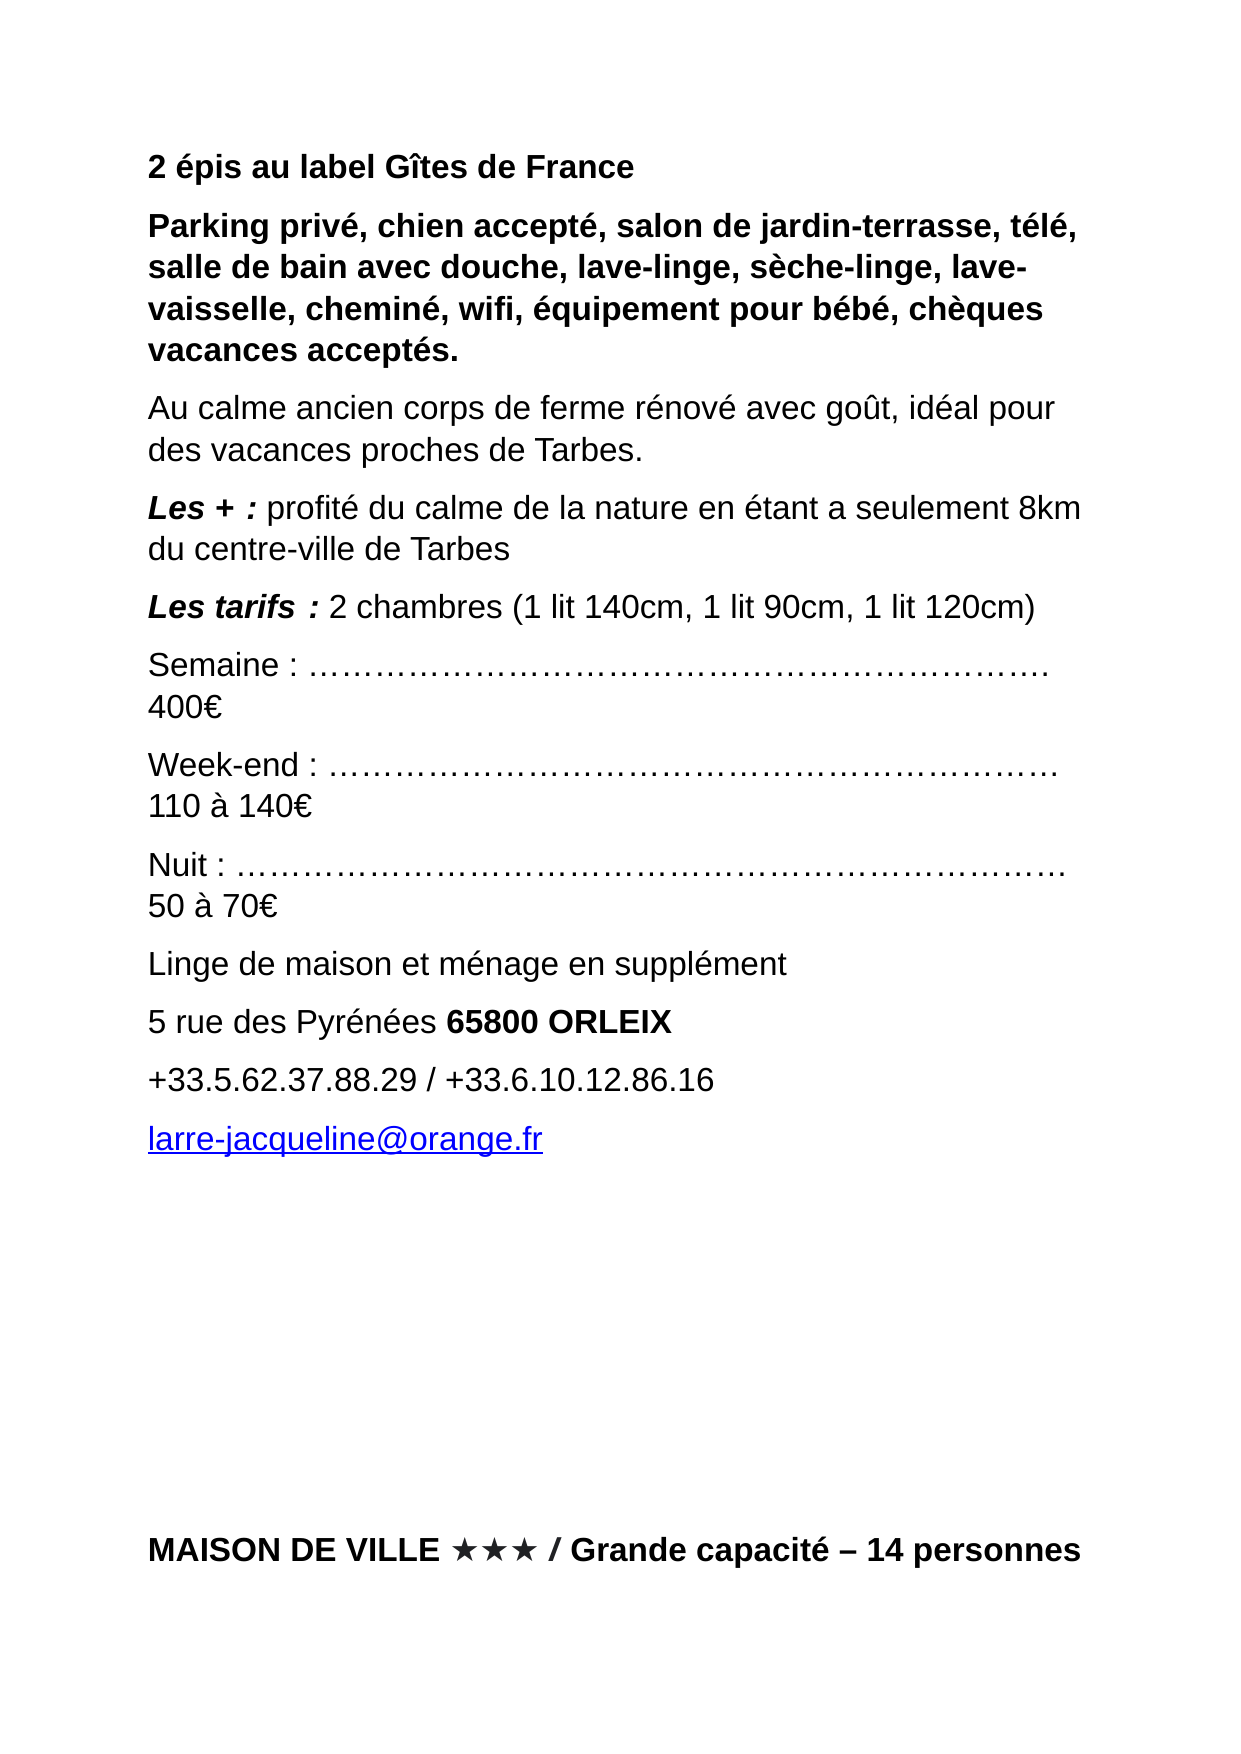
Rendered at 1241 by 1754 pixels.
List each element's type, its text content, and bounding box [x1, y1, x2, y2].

text Nuit : ………………………………………………………………… 50 à 70€ [148, 845, 1093, 924]
text MAISON DE VILLE ★★★ / Grande capacité – 14 personnes [570, 1526, 1093, 1571]
text Parking privé, chien accepté, salon de jardin-terrasse, télé, salle de bain avec douche, lave-linge, sèche-linge, lave-vaisselle, cheminé, wifi, équipement pour bébé, chèques vacances acceptés. [148, 206, 1093, 368]
text Linge de maison et ménage en supplément [148, 944, 1093, 983]
text Les tarifs : 2 chambres (1 lit 140cm, 1 lit 90cm, 1 lit 120cm) [148, 587, 1093, 626]
text Week-end : ………………………………………………………… 110 à 140€ [148, 745, 1093, 825]
text Au calme ancien corps de ferme rénové avec goût, idéal pour des vacances proches de Tarbes. [148, 388, 1093, 468]
text +33.5.62.37.88.29 / +33.6.10.12.86.16 [148, 1061, 1093, 1099]
text 2 épis au label Gîtes de France [148, 148, 1093, 186]
text larre-jacqueline@orange.fr [148, 1119, 1093, 1157]
text Semaine : …………………………………………………………. 400€ [148, 646, 1093, 725]
text MAISON DE VILLE ★★★ / Grande capacité – 14 personnes [148, 1526, 450, 1571]
text 5 rue des Pyrénées 65800 ORLEIX [148, 1002, 1093, 1041]
text Les + : profité du calme de la nature en étant a seulement 8km du centre-ville de Tarbes [148, 488, 1093, 568]
